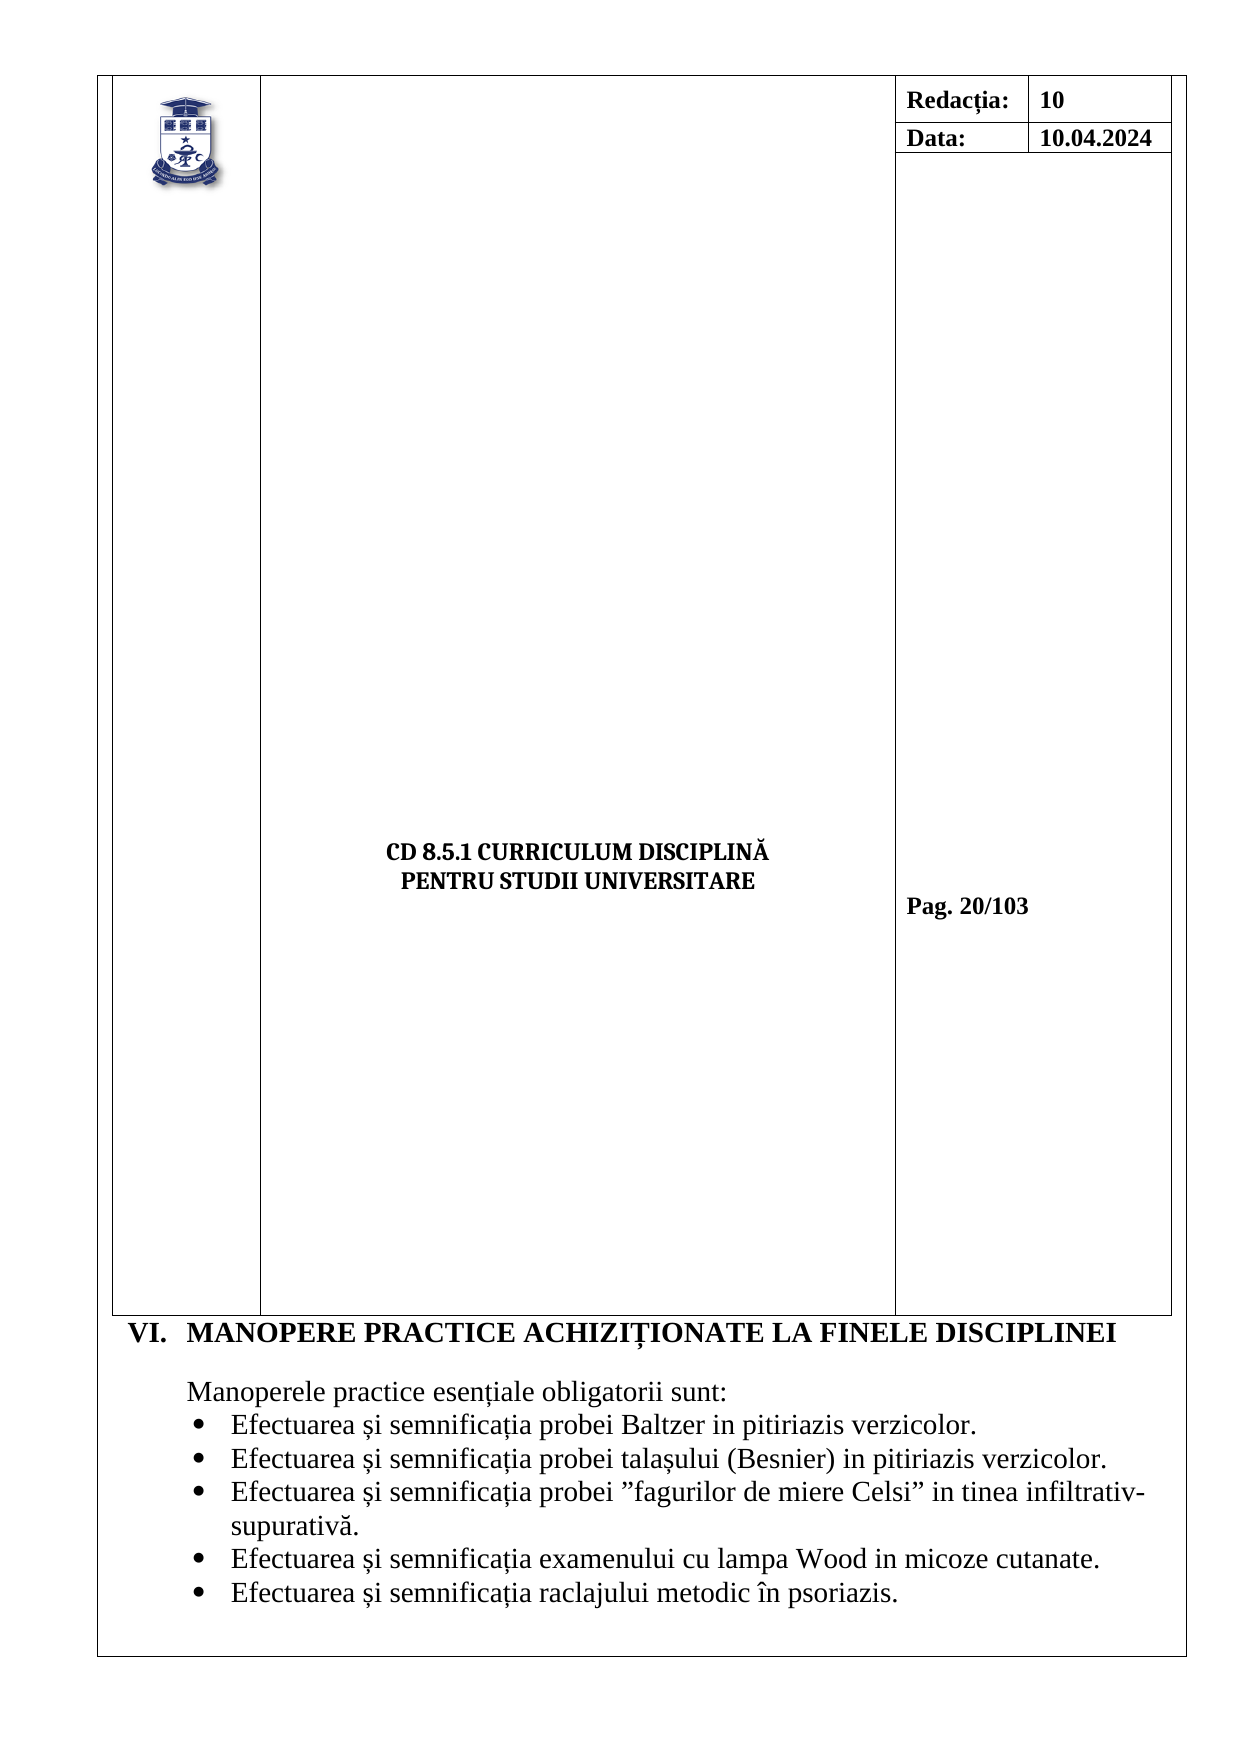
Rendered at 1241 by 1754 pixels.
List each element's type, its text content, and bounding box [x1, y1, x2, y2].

list Manoperele practice esențiale obligatorii sunt: [186, 1374, 1162, 1407]
list Efectuarea și semnificația examenului cu lampa Wood in micoze cutanate. [193, 1542, 1162, 1575]
list Efectuarea și semnificația raclajului metodic în psoriazis. [193, 1575, 1162, 1609]
list manopere practice achiziționate la finele disciplinei [127, 1316, 1162, 1349]
list Efectuarea și semnificația probei talașului (Besnier) in pitiriazis verzicolor. [193, 1441, 1162, 1474]
picture [144, 91, 232, 197]
list Efectuarea și semnificația probei ”fagurilor de miere Celsi” in tinea infiltrativ-supurativă. [193, 1474, 1162, 1542]
list Efectuarea și semnificația probei Baltzer in pitiriazis verzicolor. [193, 1407, 1162, 1441]
